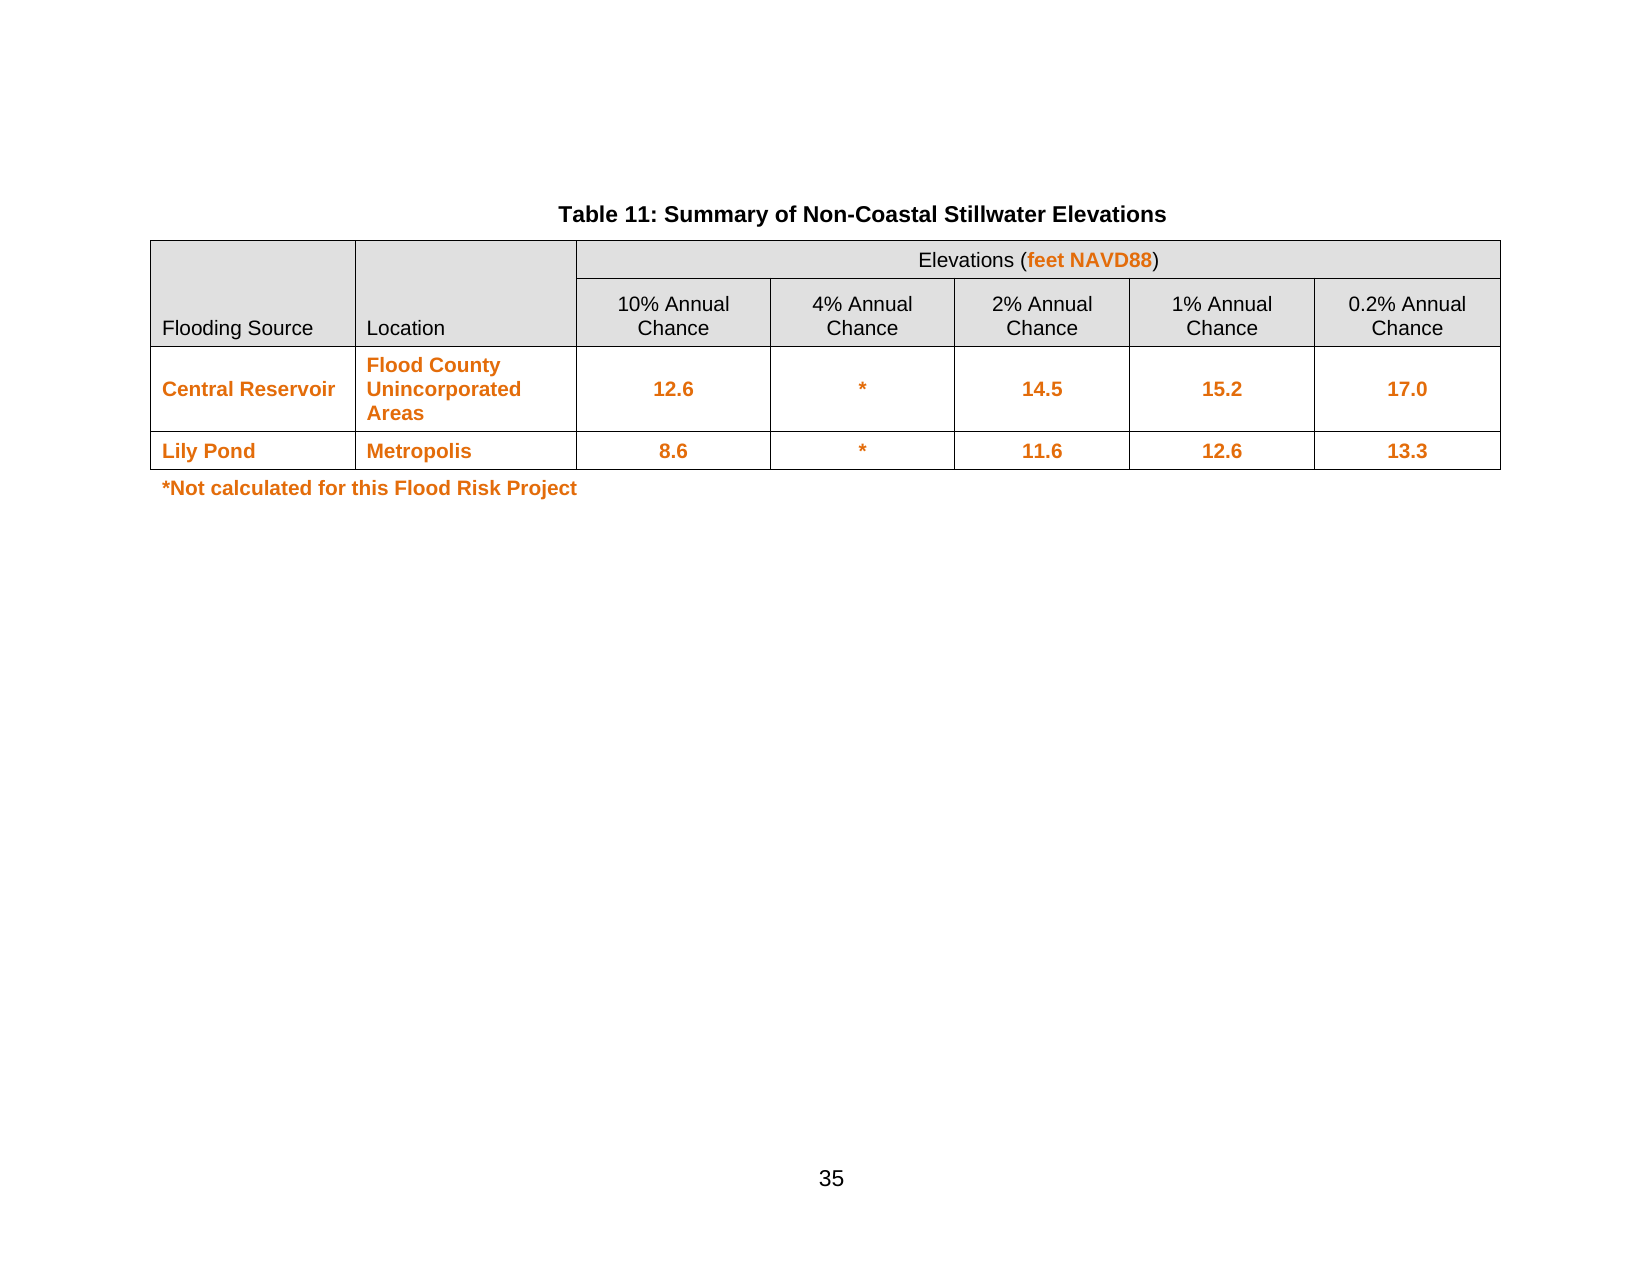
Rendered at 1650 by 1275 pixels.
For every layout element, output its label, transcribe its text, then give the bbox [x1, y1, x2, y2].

table_cell 0.2% Annual Chance [1315, 279, 1500, 346]
table_cell 4% Annual Chance [771, 279, 954, 346]
table_cell Location [356, 278, 576, 346]
table_cell Flood County Unincorporated Areas [356, 347, 576, 431]
table_cell 1% Annual Chance [1130, 279, 1314, 346]
table_cell *Not calculated for this Flood Risk Project [151, 470, 1501, 506]
table_cell 12.6 [577, 347, 770, 431]
table_cell 12.6 [1130, 432, 1314, 469]
table_header [151, 241, 355, 278]
table_cell Flooding Source [151, 278, 355, 346]
table_cell 15.2 [1130, 347, 1314, 431]
table_header Elevations (feet NAVD88) [577, 241, 1500, 278]
table_cell Central Reservoir [151, 347, 355, 431]
table_cell * [771, 347, 954, 431]
table_cell 11.6 [955, 432, 1129, 469]
table_cell Metropolis [356, 432, 576, 469]
table_cell 2% Annual Chance [955, 279, 1129, 346]
table_cell 8.6 [577, 432, 770, 469]
text Table 11: Summary of Non-Coastal Stillwater Elevations [225, 201, 1500, 228]
table_cell 14.5 [955, 347, 1129, 431]
table_header [356, 241, 576, 278]
table_cell * [771, 432, 954, 469]
table_cell 10% Annual Chance [577, 279, 770, 346]
table_cell Lily Pond [151, 432, 355, 469]
table_cell 13.3 [1315, 432, 1500, 469]
table_cell 17.0 [1315, 347, 1500, 431]
